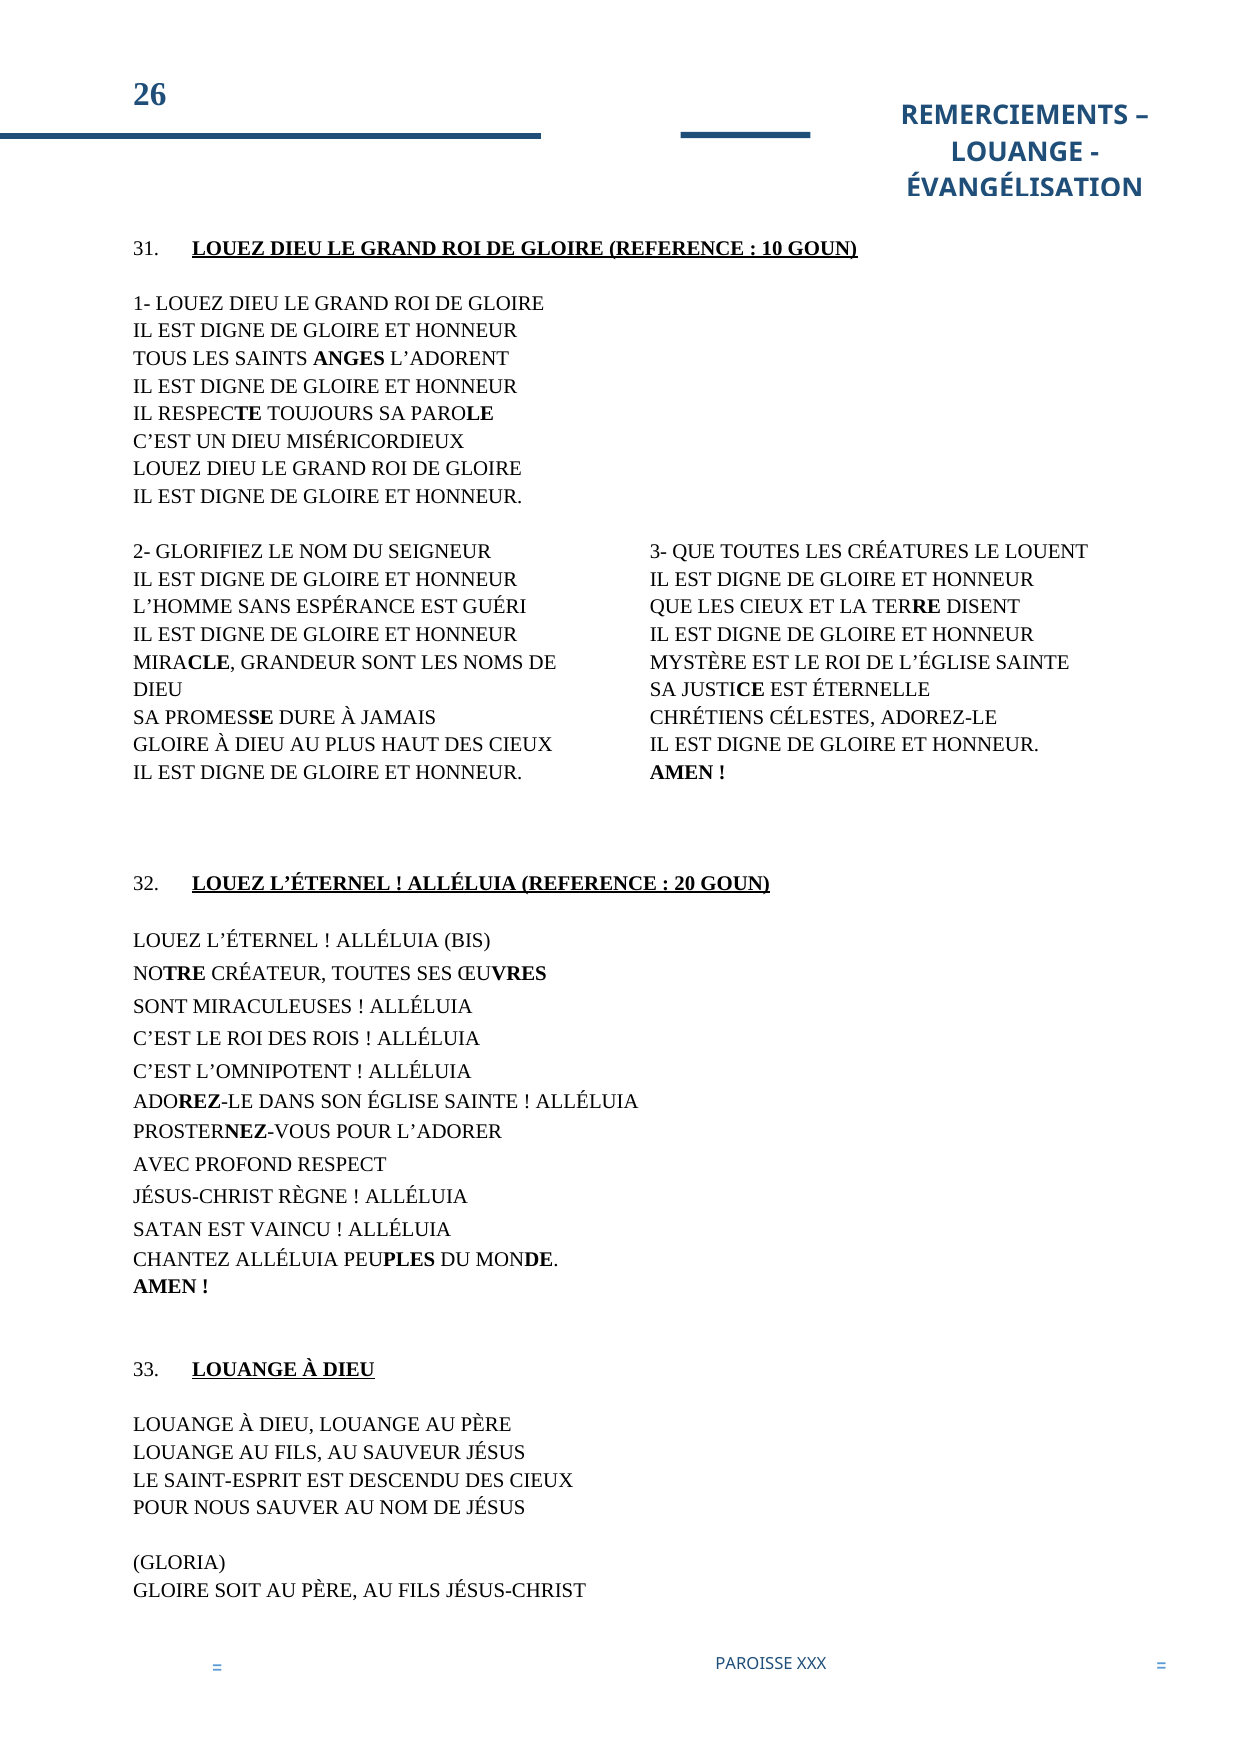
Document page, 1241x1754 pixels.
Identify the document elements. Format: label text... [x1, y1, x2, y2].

text LOUEZ L’ÉTERNEL ! ALLÉLUIA (BIS) [133, 926, 1093, 954]
text IL EST DIGNE DE GLOIRE ET HONNEUR. [133, 760, 576, 784]
text LOUANGE À DIEU, LOUANGE AU PÈRE [133, 1412, 1093, 1436]
text SA PROMESSE DURE À JAMAIS [133, 705, 576, 729]
text GLOIRE À DIEU AU PLUS HAUT DES CIEUX [133, 732, 576, 756]
text POUR NOUS SAUVER AU NOM DE JÉSUS [133, 1495, 1093, 1519]
text IL EST DIGNE DE GLOIRE ET HONNEUR [133, 567, 576, 591]
text QUE LES CIEUX ET LA TERRE DISENT [649, 594, 1093, 618]
text GLOIRE SOIT AU PÈRE, AU FILS JÉSUS-CHRIST [133, 1578, 1093, 1602]
text 1- LOUEZ DIEU LE GRAND ROI DE GLOIRE [133, 291, 1093, 315]
text IL EST DIGNE DE GLOIRE ET HONNEUR [133, 373, 1093, 398]
text LOUEZ DIEU LE GRAND ROI DE GLOIRE [133, 456, 1093, 480]
text MYSTÈRE EST LE ROI DE L’ÉGLISE SAINTE [649, 649, 1093, 674]
text C’EST L’OMNIPOTENT ! ALLÉLUIA [133, 1056, 1093, 1084]
subtitle LOUEZ L’ÉTERNEL ! ALLÉLUIA (REFERENCE : 20 Goun) [133, 870, 1093, 894]
text IL EST DIGNE DE GLOIRE ET HONNEUR [649, 567, 1093, 591]
text IL EST DIGNE DE GLOIRE ET HONNEUR [133, 318, 1093, 342]
text ADOREZ-LE DANS SON ÉGLISE SAINTE ! ALLÉLUIA [133, 1089, 1093, 1113]
text IL RESPECTE TOUJOURS SA PAROLE [133, 401, 1093, 425]
text C’EST LE ROI DES ROIS ! ALLÉLUIA [133, 1023, 1093, 1052]
text IL EST DIGNE DE GLOIRE ET HONNEUR [133, 622, 576, 646]
text L’HOMME SANS ESPÉRANCE EST GUÉRI [133, 594, 576, 618]
text SA JUSTICE EST ÉTERNELLE [649, 677, 1093, 701]
text CHANTEZ ALLÉLUIA PEUPLES DU MONDE. [133, 1247, 1093, 1271]
text LOUANGE AU FILS, AU SAUVEUR JÉSUS [133, 1440, 1093, 1464]
text IL EST DIGNE DE GLOIRE ET HONNEUR. [649, 732, 1093, 756]
text TOUS LES SAINTS ANGES L’ADORENT [133, 346, 1093, 370]
text 2- GLORIFIEZ LE NOM DU SEIGNEUR [133, 539, 576, 563]
text PROSTERNEZ-VOUS POUR L’ADORER [133, 1116, 1093, 1145]
text SONT MIRACULEUSES ! ALLÉLUIA [133, 991, 1093, 1019]
text 3- QUE TOUTES LES CRÉATURES LE LOUENT [649, 539, 1093, 563]
text CHRÉTIENS CÉLESTES, ADOREZ-LE [649, 705, 1093, 729]
text (GLORIA) [133, 1550, 1093, 1574]
text C’EST UN DIEU MISÉRICORDIEUX [133, 429, 1093, 453]
subtitle LOUEZ DIEU LE GRAND ROI DE GLOIRE (REFERENCE : 10 Goun) [133, 236, 1093, 259]
subtitle LOUANGE À DIEU [133, 1357, 1093, 1381]
text NOTRE CRÉATEUR, TOUTES SES ŒUVRES [133, 958, 1093, 987]
text AVEC PROFOND RESPECT [133, 1149, 1093, 1177]
text IL EST DIGNE DE GLOIRE ET HONNEUR. [133, 484, 1093, 508]
text JÉSUS-CHRIST RÈGNE ! ALLÉLUIA [133, 1181, 1093, 1210]
text AMEN ! [133, 1274, 1093, 1298]
text LE SAINT-ESPRIT EST DESCENDU DES CIEUX [133, 1467, 1093, 1492]
text SATAN EST VAINCU ! ALLÉLUIA [133, 1214, 1093, 1242]
text IL EST DIGNE DE GLOIRE ET HONNEUR [649, 622, 1093, 646]
text MIRACLE, GRANDEUR SONT LES NOMS DE DIEU [133, 649, 576, 701]
text AMEN ! [649, 760, 1093, 784]
